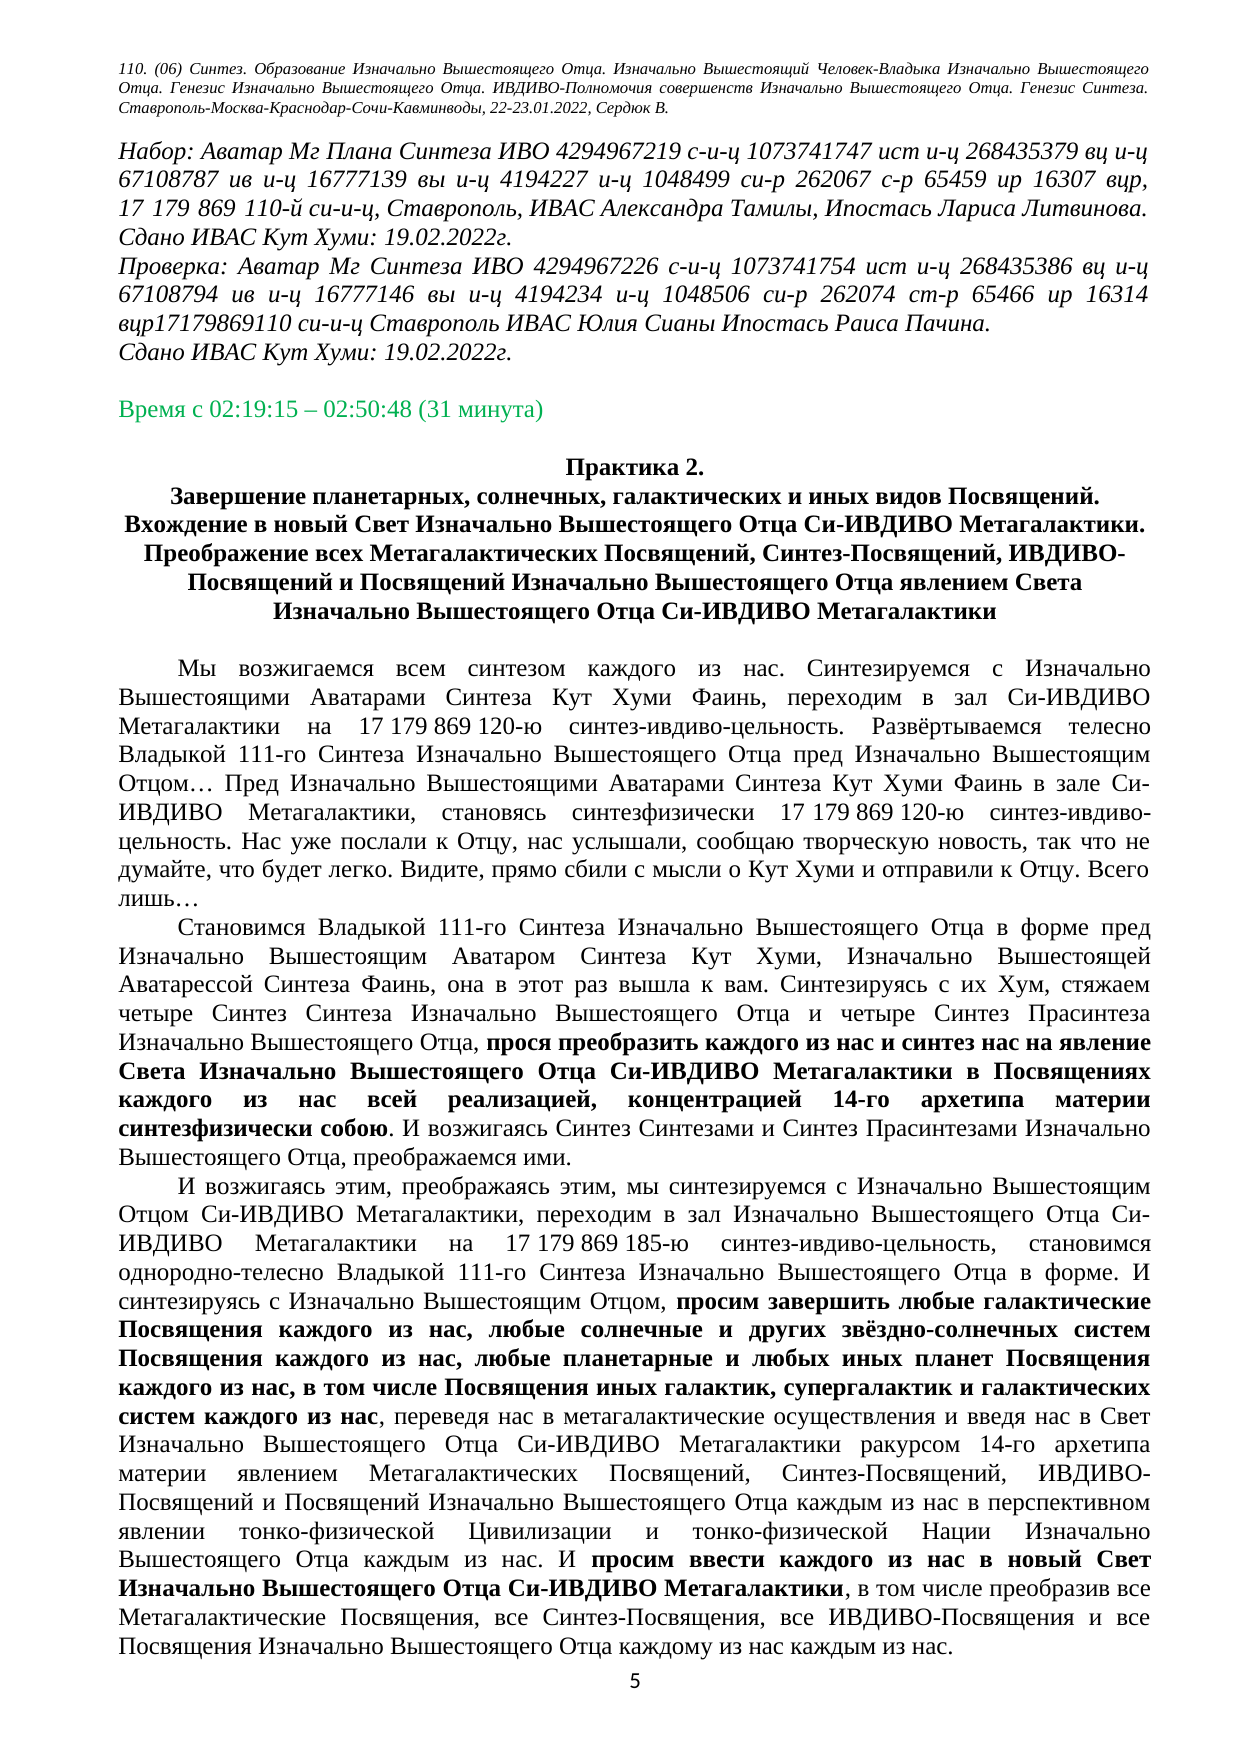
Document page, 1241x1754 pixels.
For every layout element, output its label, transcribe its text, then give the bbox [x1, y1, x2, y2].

text Время с 02:19:15 – 02:50:48 (31 минута) [118, 394, 1152, 423]
text Практика 2. Завершение планетарных, солнечных, галактических и иных видов Посвящений. Вхождение в новый Свет Изначально Вышестоящего Отца Си-ИВДИВО Метагалактики. Преображение всех Метагалактических Посвящений, Синтез-Посвящений, ИВДИВО-Посвящений и Посвящений Изначально Вышестоящего Отца явлением Света Изначально Вышестоящего Отца Си-ИВДИВО Метагалактики [118, 452, 1152, 624]
text Сдано ИВАС Кут Хуми: 19.02.2022г. [118, 337, 1152, 366]
text Набор: Аватар Мг Плана Синтеза ИВО 4294967219 с-и-ц 1073741747 ист и-ц 268435379 вц и-ц 67108787 ив и-ц 16777139 вы и-ц 4194227 и-ц 1048499 си-р 262067 с-р 65459 ир 16307 вцр, 17 179 869 110-й си-и-ц, Ставрополь, ИВАС Александра Тамилы, Ипостась Лариса Литвинова. [118, 136, 1152, 222]
text Проверка: Аватар Мг Синтеза ИВО 4294967226 с-и-ц 1073741754 ист и-ц 268435386 вц и-ц 67108794 ив и-ц 16777146 вы и-ц 4194234 и-ц 1048506 си-р 262074 ст-р 65466 ир 16314 вцр17179869110 си-и-ц Ставрополь ИВАС Юлия Сианы Ипостась Раиса Пачина. [118, 251, 1152, 337]
text Сдано ИВАС Кут Хуми: 19.02.2022г. [118, 222, 1152, 251]
text Становимся Владыкой 111-го Синтеза Изначально Вышестоящего Отца в форме пред Изначально Вышестоящим Аватаром Синтеза Кут Хуми, Изначально Вышестоящей Аватарессой Синтеза Фаинь, она в этот раз вышла к вам. Синтезируясь с их Хум, стяжаем четыре Синтез Синтеза Изначально Вышестоящего Отца и четыре Синтез Прасинтеза Изначально Вышестоящего Отца, прося преобразить каждого из нас и синтез нас на явление Света Изначально Вышестоящего Отца Си-ИВДИВО Метагалактики в Посвящениях каждого из нас всей реализацией, концентрацией 14-го архетипа материи синтезфизически собою. И возжигаясь Синтез Синтезами и Синтез Прасинтезами Изначально Вышестоящего Отца, преображаемся ими. [118, 912, 1152, 1171]
text Мы возжигаемся всем синтезом каждого из нас. Синтезируемся с Изначально Вышестоящими Аватарами Синтеза Кут Хуми Фаинь, переходим в зал Си-ИВДИВО Метагалактики на 17 179 869 120-ю синтез-ивдиво-цельность. Развёртываемся телесно Владыкой 111-го Синтеза Изначально Вышестоящего Отца пред Изначально Вышестоящим Отцом… Пред Изначально Вышестоящими Аватарами Синтеза Кут Хуми Фаинь в зале Си-ИВДИВО Метагалактики, становясь синтезфизически 17 179 869 120-ю синтез-ивдиво-цельность. Нас уже послали к Отцу, нас услышали, сообщаю творческую новость, так что не думайте, что будет легко. Видите, прямо сбили с мысли о Кут Хуми и отправили к Отцу. Всего лишь… [118, 653, 1152, 912]
text И возжигаясь этим, преображаясь этим, мы синтезируемся с Изначально Вышестоящим Отцом Си-ИВДИВО Метагалактики, переходим в зал Изначально Вышестоящего Отца Си-ИВДИВО Метагалактики на 17 179 869 185-ю синтез-ивдиво-цельность, становимся однородно-телесно Владыкой 111-го Синтеза Изначально Вышестоящего Отца в форме. И синтезируясь с Изначально Вышестоящим Отцом, просим завершить любые галактические Посвящения каждого из нас, любые солнечные и других звёздно-солнечных систем Посвящения каждого из нас, любые планетарные и любых иных планет Посвящения каждого из нас, в том числе Посвящения иных галактик, супергалактик и галактических систем каждого из нас, переведя нас в метагалактические осуществления и введя нас в Свет Изначально Вышестоящего Отца Си-ИВДИВО Метагалактики ракурсом 14-го архетипа материи явлением Метагалактических Посвящений, Синтез-Посвящений, ИВДИВО-Посвящений и Посвящений Изначально Вышестоящего Отца каждым из нас в перспективном явлении тонко-физической Цивилизации и тонко-физической Нации Изначально Вышестоящего Отца каждым из нас. И просим ввести каждого из нас в новый Свет Изначально Вышестоящего Отца Си-ИВДИВО Метагалактики, в том числе преобразив все Метагалактические Посвящения, все Синтез-Посвящения, все ИВДИВО-Посвящения и все Посвящения Изначально Вышестоящего Отца каждому из нас каждым из нас. [118, 1171, 1152, 1659]
